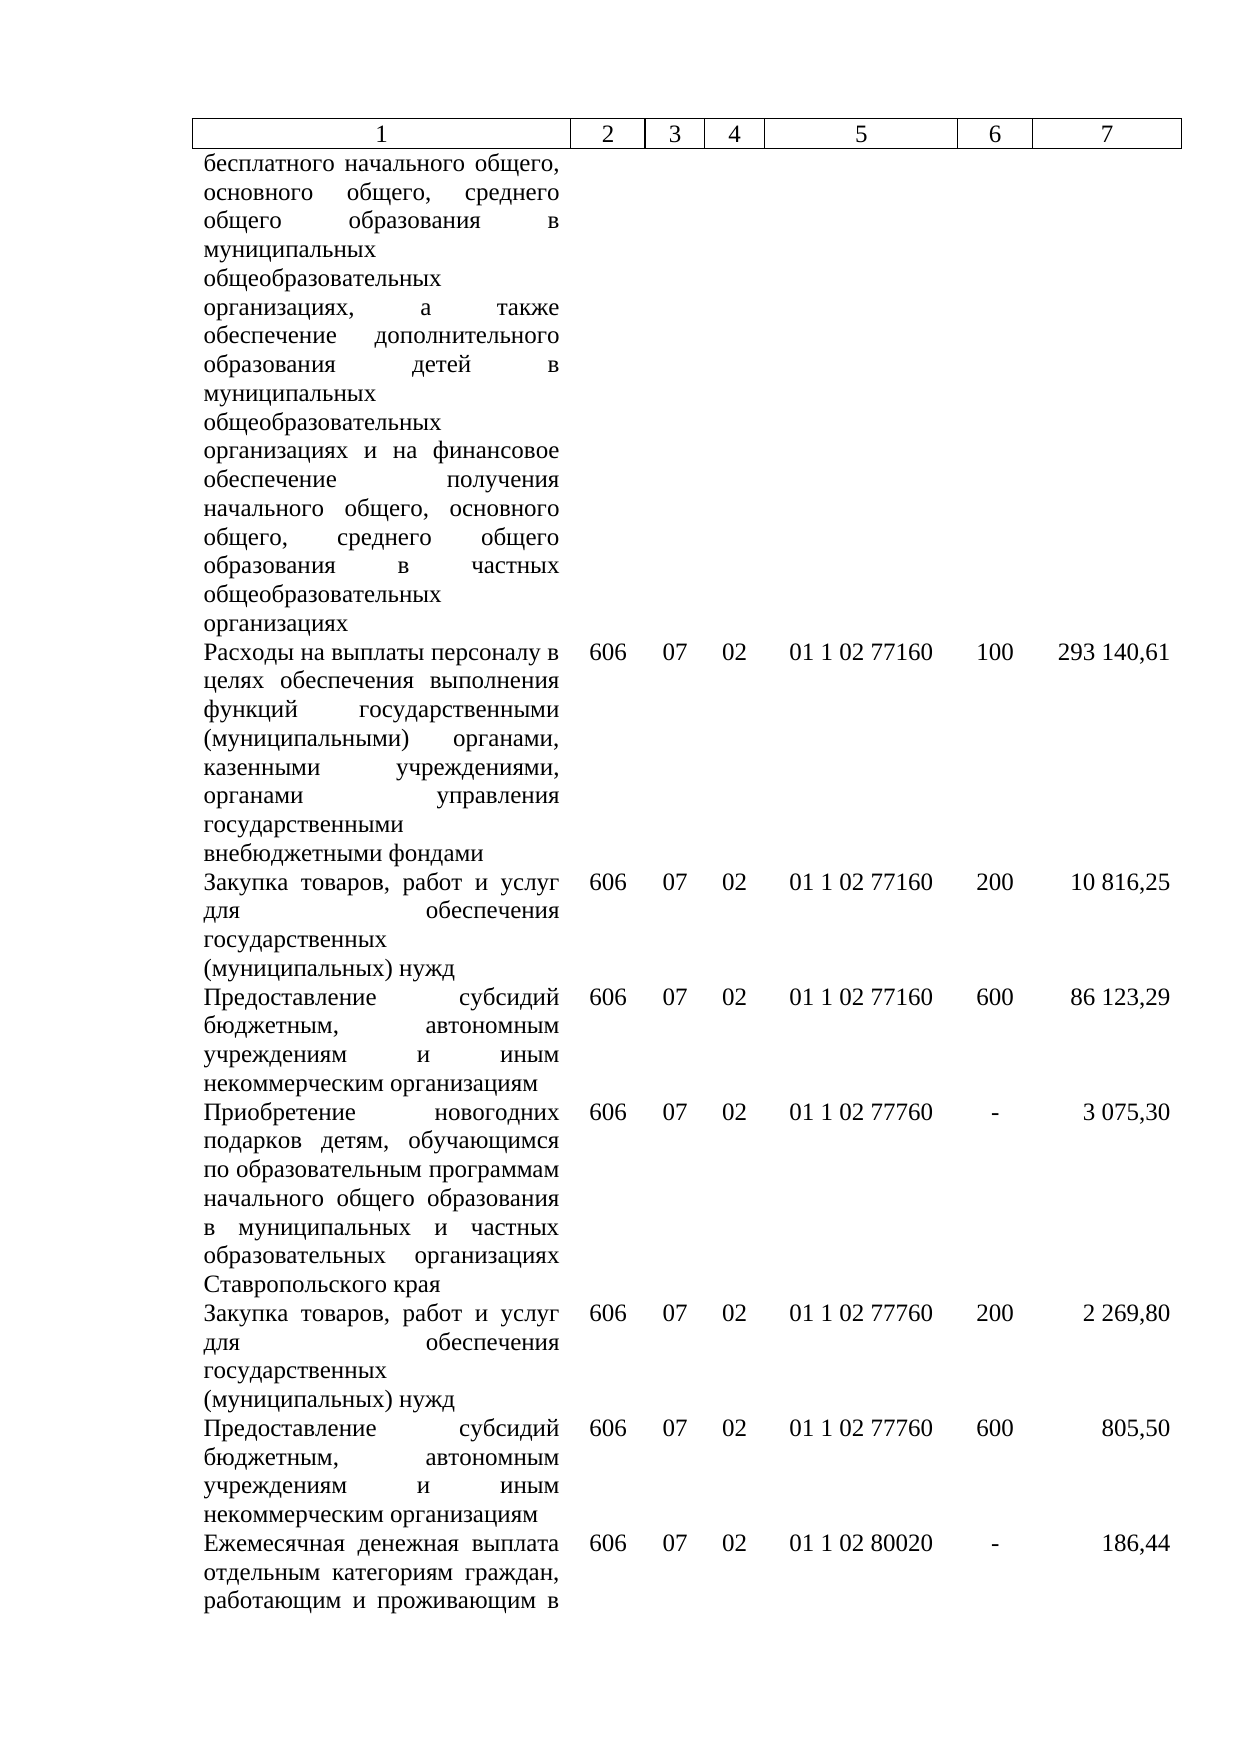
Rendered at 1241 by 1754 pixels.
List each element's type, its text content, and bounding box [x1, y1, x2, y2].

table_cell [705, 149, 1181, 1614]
table_header 1 [193, 119, 570, 148]
table_header 6 [958, 119, 1032, 148]
table_header 5 [765, 119, 957, 148]
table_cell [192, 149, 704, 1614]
table_header 4 [705, 119, 764, 148]
table_header 7 [1033, 119, 1181, 148]
table_header 3 [646, 119, 704, 148]
table_header 2 [571, 119, 644, 148]
